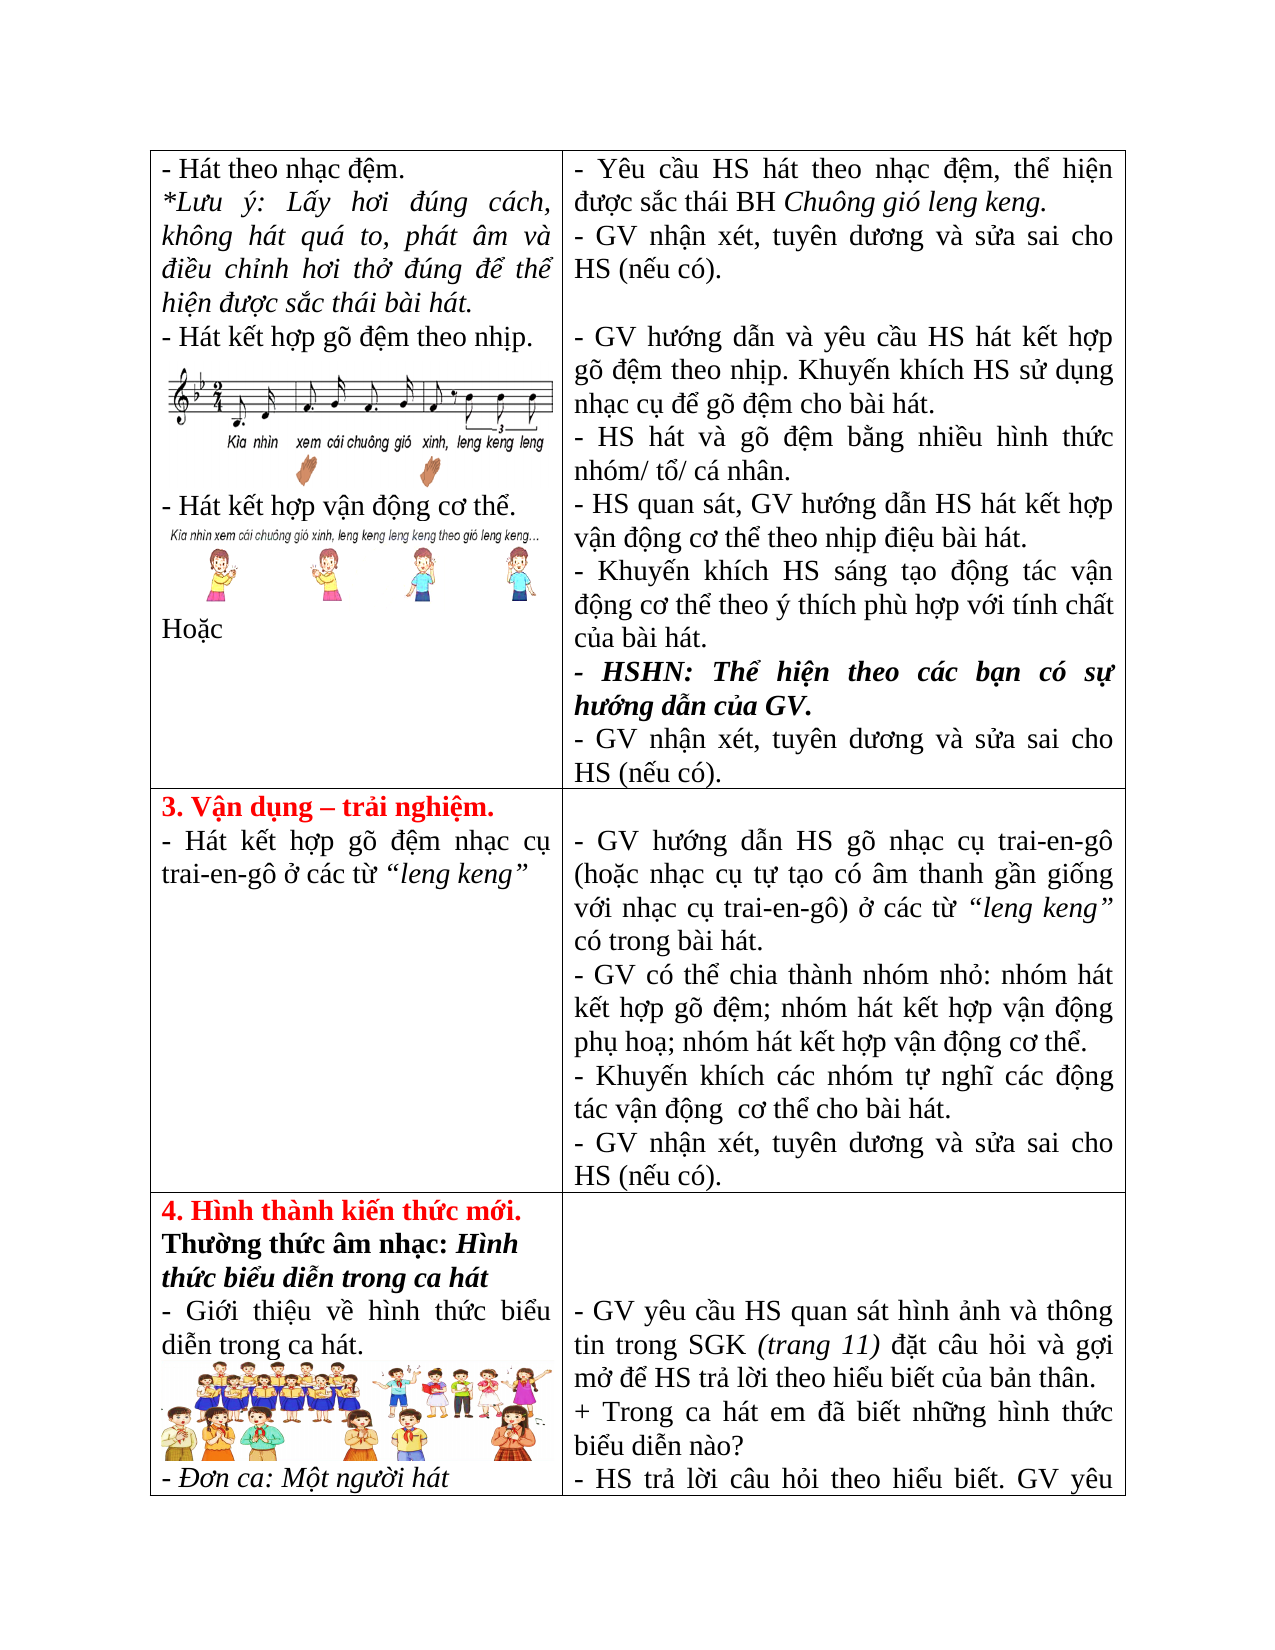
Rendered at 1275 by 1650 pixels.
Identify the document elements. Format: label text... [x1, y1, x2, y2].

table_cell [563, 151, 1125, 788]
picture [161, 1360, 555, 1461]
picture [161, 361, 557, 488]
table_cell - GV hướng dẫn HS gõ nhạc cụ trai-en-gô (hoặc nhạc cụ tự tạo có âm thanh gần giống với nhạc cụ trai-en-gô) ở các từ “leng keng” có trong bài hát. - GV có thể chia thành nhóm nhỏ: nhóm hát kết hợp gõ đệm; nhóm hát kết hợp vận động phụ hoạ; nhóm hát kết hợp vận động cơ thể. - Khuyến khích các nhóm tự nghĩ các động tác vận động cơ thể cho bài hát. - GV nhận xét, tuyên dương và sửa sai cho HS (nếu có). [563, 789, 1125, 1192]
table_cell 3. Vận dụng – trải nghiệm. - Hát kết hợp gõ đệm nhạc cụ trai-en-gô ở các từ “leng keng” [151, 789, 562, 1192]
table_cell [563, 1193, 1125, 1495]
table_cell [151, 1193, 562, 1495]
picture [161, 521, 552, 611]
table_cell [151, 151, 562, 788]
